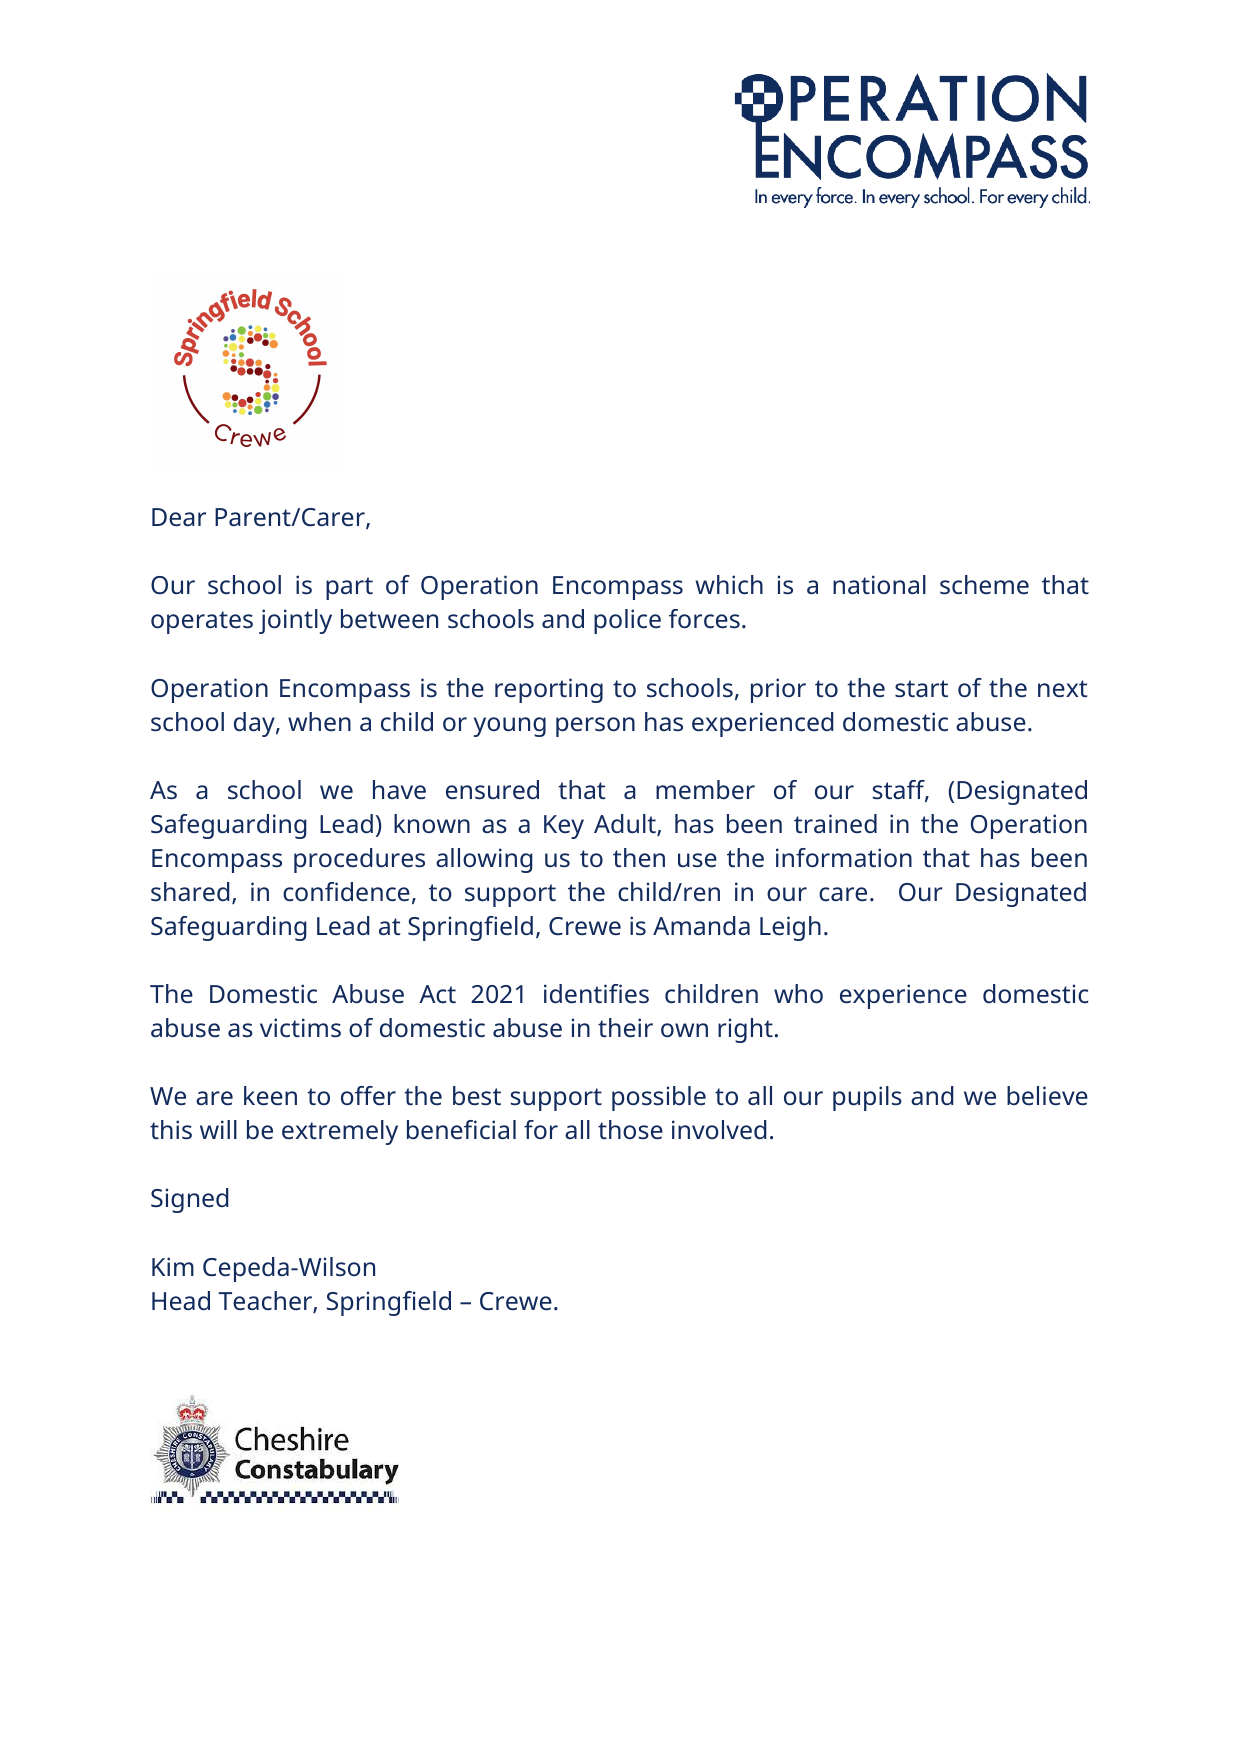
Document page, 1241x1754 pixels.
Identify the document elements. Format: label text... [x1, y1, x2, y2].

picture [150, 1385, 399, 1539]
text The Domestic Abuse Act 2021 identifies children who experience domestic abuse as victims of domestic abuse in their own right. [150, 977, 1090, 1045]
text We are keen to offer the best support possible to all our pupils and we believe this will be extremely beneficial for all those involved. [150, 1079, 1090, 1147]
text Kim Cepeda-Wilson [150, 1249, 1090, 1283]
text Operation Encompass is the reporting to schools, prior to the start of the next school day, when a child or young person has experienced domestic abuse. [150, 670, 1090, 738]
picture [734, 73, 1091, 208]
text Signed [150, 1181, 1090, 1215]
text Dear Parent/Carer, [150, 500, 1090, 534]
text Our school is part of Operation Encompass which is a national scheme that operates jointly between schools and police forces. [150, 568, 1090, 636]
text Head Teacher, Springfield – Crewe. [150, 1283, 1090, 1317]
picture [150, 271, 345, 467]
text As a school we have ensured that a member of our staff, (Designated Safeguarding Lead) known as a Key Adult, has been trained in the Operation Encompass procedures allowing us to then use the information that has been shared, in confidence, to support the child/ren in our care. Our Designated Safeguarding Lead at Springfield, Crewe is Amanda Leigh. [150, 772, 1090, 943]
